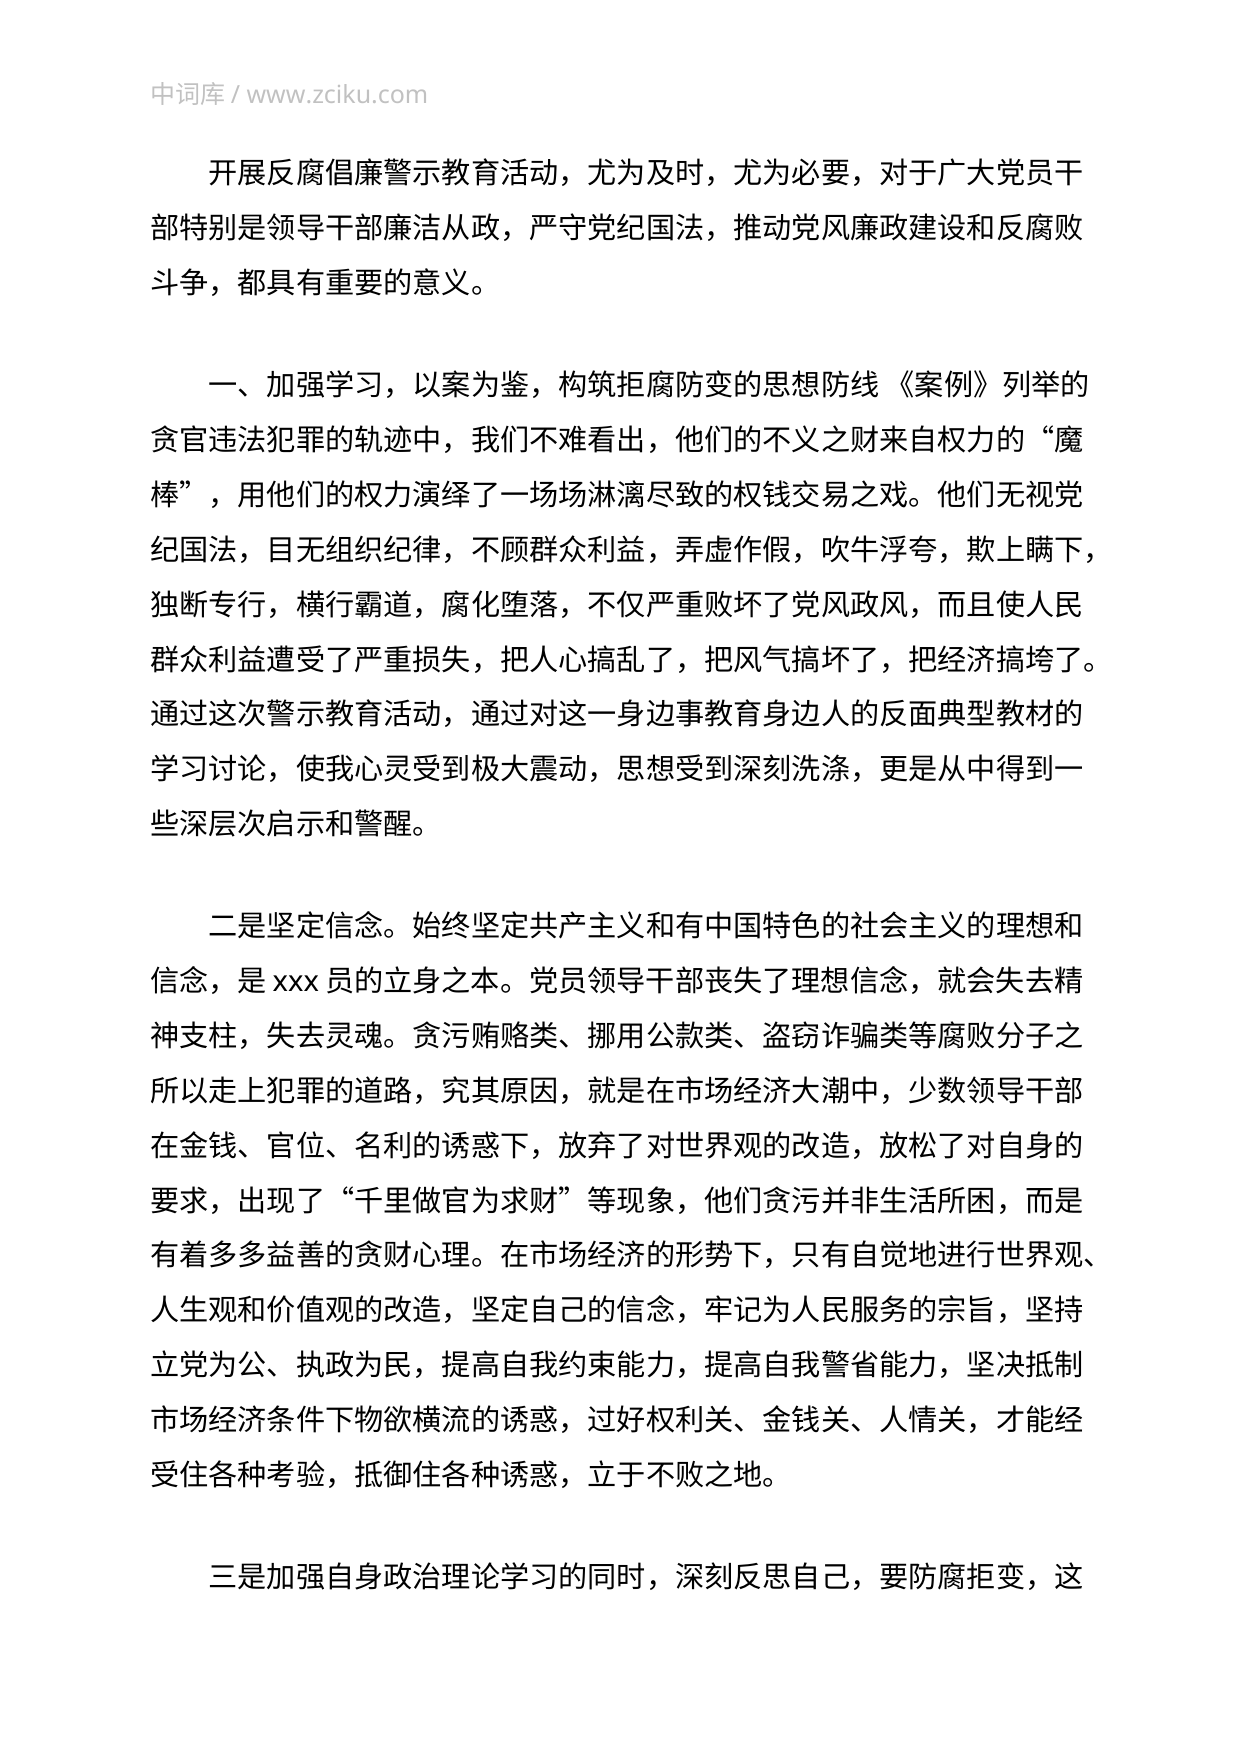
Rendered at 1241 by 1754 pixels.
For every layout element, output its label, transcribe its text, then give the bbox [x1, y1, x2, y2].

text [150, 1553, 1090, 1596]
text 一、加强学习，以案为鉴，构筑拒腐防变的思想防线 《案例》列举的贪官违法犯罪的轨迹中，我们不难看出，他们的不义之财来自权力的“魔棒”，用他们的权力演绎了一场场淋漓尽致的权钱交易之戏。他们无视党纪国法，目无组织纪律，不顾群众利益，弄虚作假，吹牛浮夸，欺上瞒下，独断专行，横行霸道，腐化堕落，不仅严重败坏了党风政风，而且使人民群众利益遭受了严重损失，把人心搞乱了，把风气搞坏了，把经济搞垮了。通过这次警示教育活动，通过对这一身边事教育身边人的反面典型教材的学习讨论，使我心灵受到极大震动，思想受到深刻洗涤，更是从中得到一些深层次启示和警醒。 [150, 362, 1090, 843]
text 开展反腐倡廉警示教育活动，尤为及时，尤为必要，对于广大党员干部特别是领导干部廉洁从政，严守党纪国法，推动党风廉政建设和反腐败斗争，都具有重要的意义。 [150, 150, 1090, 302]
text 二是坚定信念。始终坚定共产主义和有中国特色的社会主义的理想和信念，是xxx员的立身之本。党员领导干部丧失了理想信念，就会失去精神支柱，失去灵魂。贪污贿赂类、挪用公款类、盗窃诈骗类等腐败分子之所以走上犯罪的道路，究其原因，就是在市场经济大潮中，少数领导干部在金钱、官位、名利的诱惑下，放弃了对世界观的改造，放松了对自身的要求，出现了“千里做官为求财”等现象，他们贪污并非生活所困，而是有着多多益善的贪财心理。在市场经济的形势下，只有自觉地进行世界观、人生观和价值观的改造，坚定自己的信念，牢记为人民服务的宗旨，坚持立党为公、执政为民，提高自我约束能力，提高自我警省能力，坚决抵制市场经济条件下物欲横流的诱惑，过好权利关、金钱关、人情关，才能经受住各种考验，抵御住各种诱惑，立于不败之地。 [150, 902, 1090, 1494]
